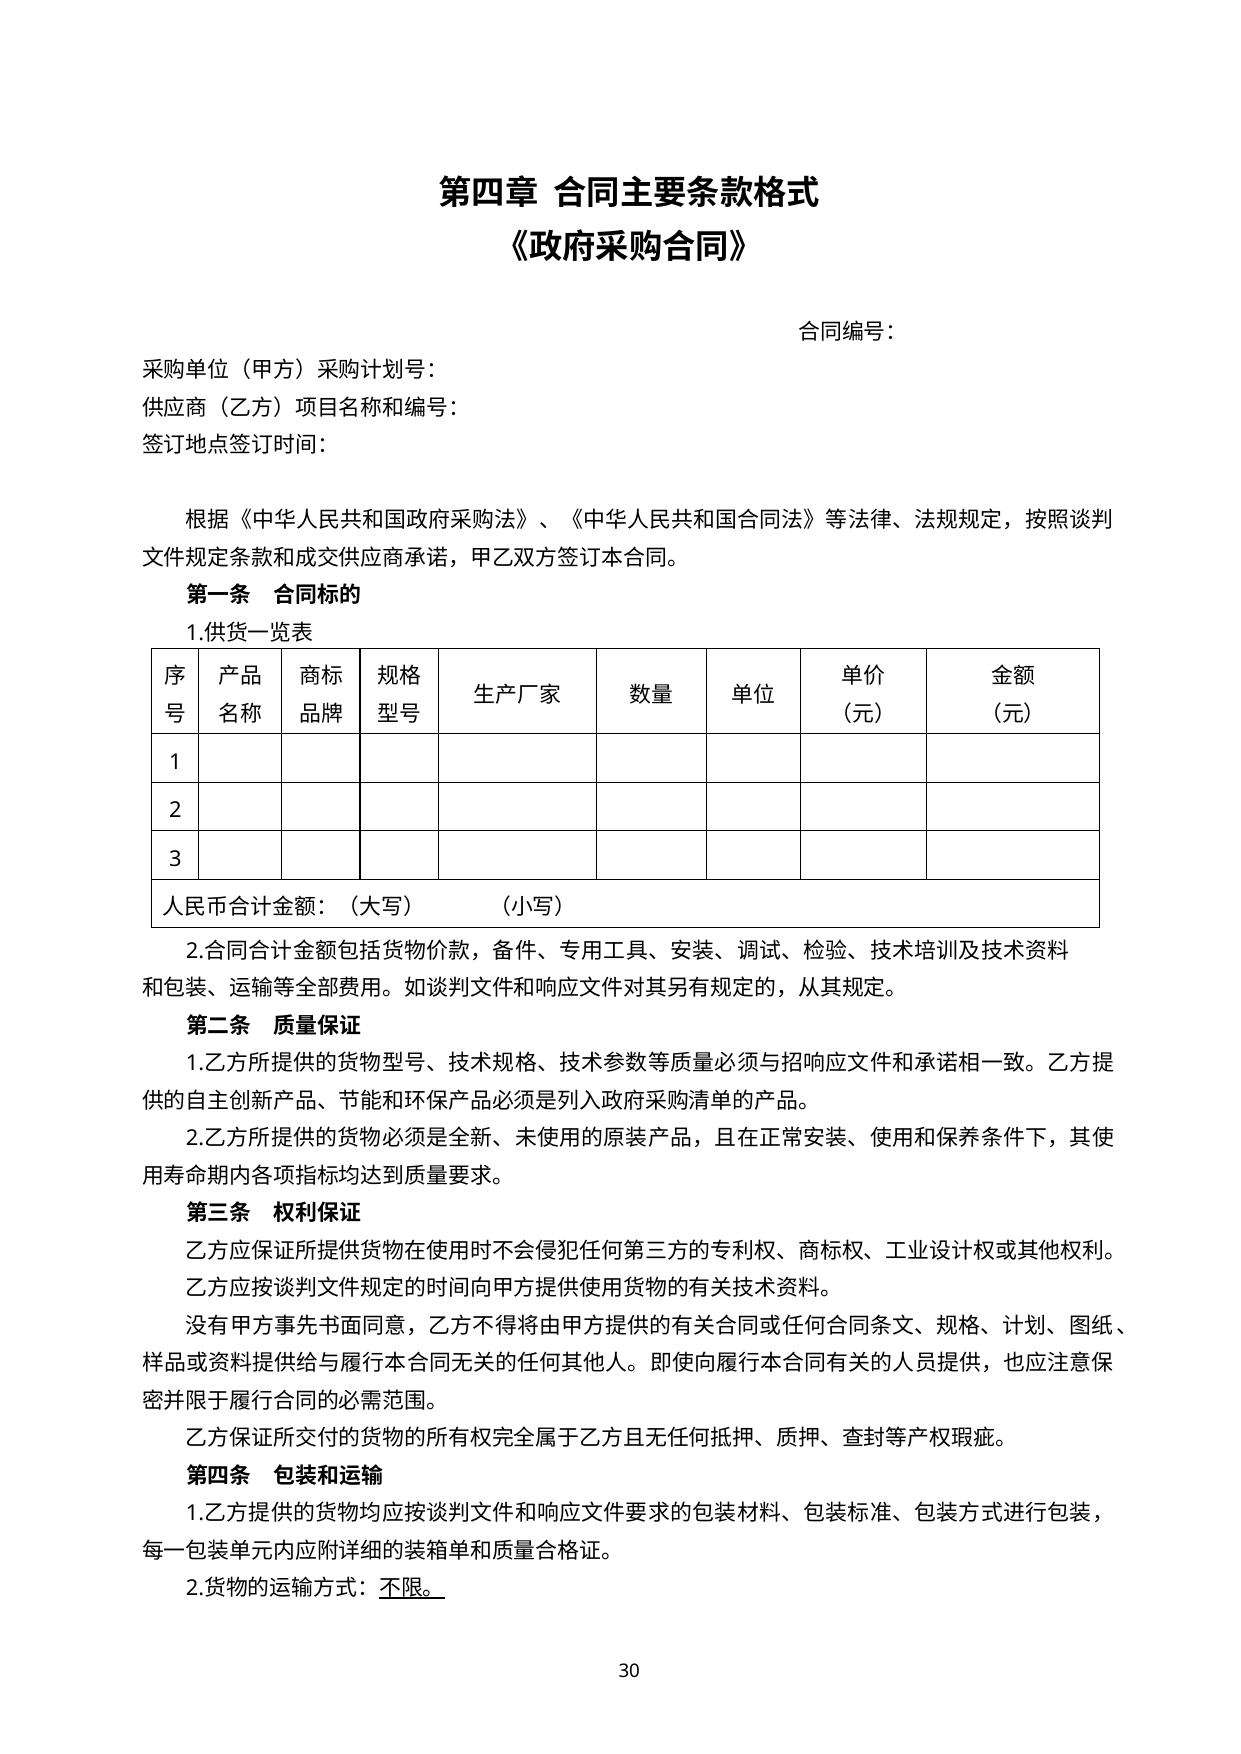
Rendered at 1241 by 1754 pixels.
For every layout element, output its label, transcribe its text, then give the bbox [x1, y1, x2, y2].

table_cell [439, 783, 596, 830]
table_cell [927, 831, 1099, 878]
table_cell [801, 734, 926, 782]
table_cell [597, 831, 706, 878]
table_cell 1 [152, 734, 198, 782]
text 第二条 质量保证 [142, 1003, 1116, 1041]
table_cell 3 [152, 831, 198, 878]
text 1.供货一览表 [142, 610, 1116, 648]
text 2.乙方所提供的货物必须是全新、未使用的原装产品，且在正常安装、使用和保养条件下，其使用寿命期内各项指标均达到质量要求。 [142, 1116, 1116, 1191]
table_cell [282, 734, 359, 782]
table_cell [927, 734, 1099, 782]
table_cell [439, 831, 596, 878]
text 1.乙方所提供的货物型号、技术规格、技术参数等质量必须与招响应文件和承诺相一致。乙方提供的自主创新产品、节能和环保产品必须是列入政府采购清单的产品。 [142, 1041, 1116, 1116]
text 2.货物的运输方式：不限。 [142, 1566, 1116, 1603]
table_header 规格型号 [361, 649, 438, 733]
text 没有甲方事先书面同意，乙方不得将由甲方提供的有关合同或任何合同条文、规格、计划、图纸、样品或资料提供给与履行本合同无关的任何其他人。即使向履行本合同有关的人员提供，也应注意保密并限于履行合同的必需范围。 [142, 1303, 1116, 1416]
table_cell [199, 734, 281, 782]
text 乙方应保证所提供货物在使用时不会侵犯任何第三方的专利权、商标权、工业设计权或其他权利。 [142, 1228, 1116, 1266]
table_cell [282, 783, 359, 830]
text 《政府采购合同》 [142, 225, 1116, 266]
text 第四条 包装和运输 [142, 1453, 1116, 1491]
table_header 序号 [152, 649, 198, 733]
table_header 产品名称 [199, 649, 281, 733]
text 采购单位（甲方）采购计划号： [142, 348, 1116, 385]
text 供应商（乙方）项目名称和编号： [142, 385, 1116, 423]
text 根据《中华人民共和国政府采购法》、《中华人民共和国合同法》等法律、法规规定，按照谈判文件规定条款和成交供应商承诺，甲乙双方签订本合同。 [142, 498, 1116, 573]
table_cell [707, 734, 800, 782]
table_header 单位 [707, 649, 800, 733]
table_cell [199, 831, 281, 878]
table_cell [801, 831, 926, 878]
table_cell [282, 831, 359, 878]
table_header 数量 [597, 649, 706, 733]
text 第一条 合同标的 [142, 573, 1116, 610]
table_cell [361, 831, 438, 878]
text 2.合同合计金额包括货物价款，备件、专用工具、安装、调试、检验、技术培训及技术资料和包装、运输等全部费用。如谈判文件和响应文件对其另有规定的，从其规定。 [142, 648, 1072, 1003]
text 签订地点签订时间： [142, 423, 1116, 460]
table_cell [597, 734, 706, 782]
table_header 商标品牌 [282, 649, 359, 733]
table_cell [597, 783, 706, 830]
text 合同编号： [142, 308, 1066, 348]
table_cell [361, 734, 438, 782]
table_header 单价 （元） [801, 649, 926, 733]
table_cell [199, 783, 281, 830]
table_cell [439, 734, 596, 782]
subtitle 第四章 合同主要条款格式 [142, 156, 1116, 225]
table_cell [707, 831, 800, 878]
table_cell [707, 783, 800, 830]
text 乙方保证所交付的货物的所有权完全属于乙方且无任何抵押、质押、查封等产权瑕疵。 [142, 1416, 1116, 1453]
text 乙方应按谈判文件规定的时间向甲方提供使用货物的有关技术资料。 [142, 1266, 1116, 1303]
table_cell 人民币合计金额：（大写） （小写） [152, 880, 1099, 927]
table_header 金额 （元） [927, 649, 1099, 733]
table_cell 2 [152, 783, 198, 830]
table_cell [801, 783, 926, 830]
table_cell [361, 783, 438, 830]
table_cell [927, 783, 1099, 830]
text 1.乙方提供的货物均应按谈判文件和响应文件要求的包装材料、包装标准、包装方式进行包装，每一包装单元内应附详细的装箱单和质量合格证。 [142, 1491, 1116, 1566]
table_header 生产厂家 [439, 649, 596, 733]
text 第三条 权利保证 [142, 1191, 1116, 1228]
